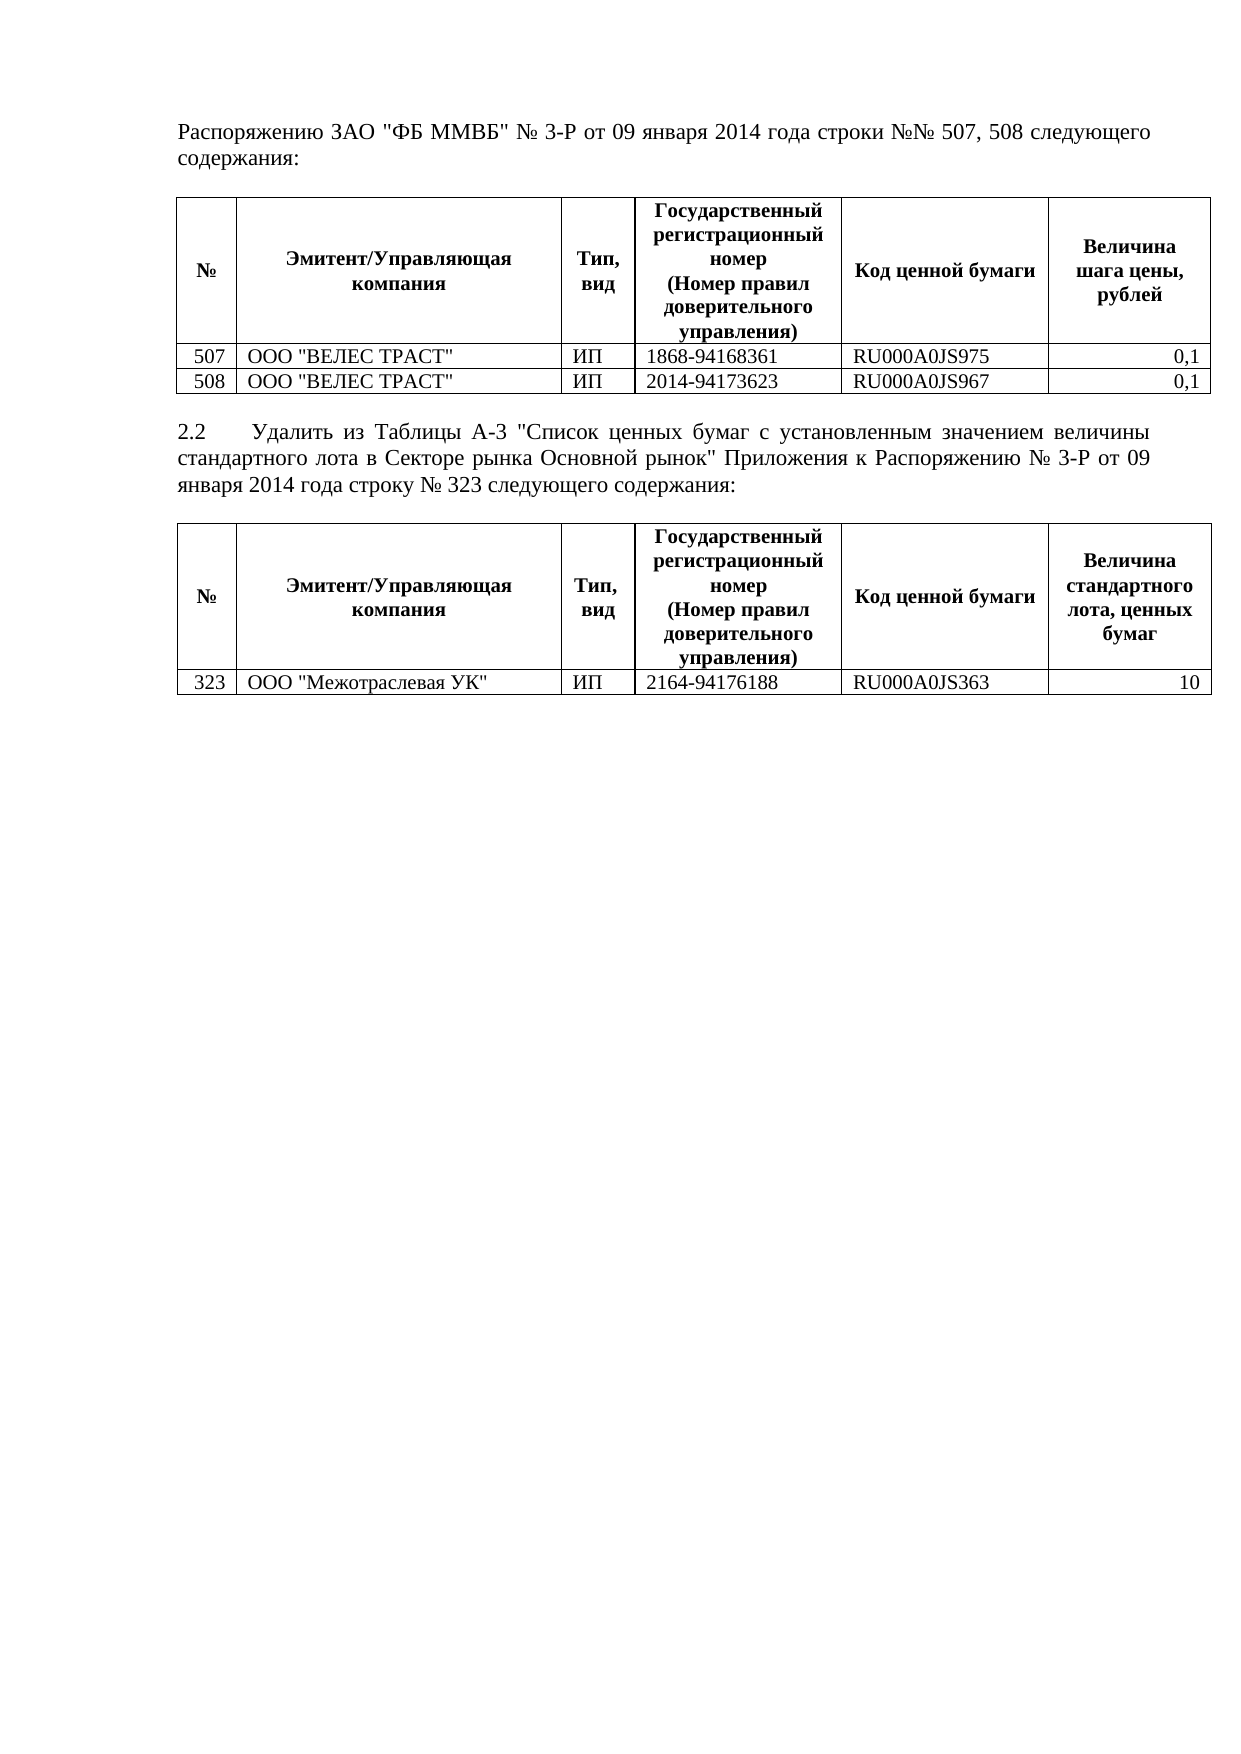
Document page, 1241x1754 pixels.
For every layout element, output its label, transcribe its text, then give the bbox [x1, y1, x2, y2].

table_cell 2014-94173623 [636, 369, 841, 393]
table_cell RU000A0JS975 [842, 344, 1048, 368]
table_header Величина стандартного лота, ценных бумаг [1049, 524, 1211, 669]
table_cell ИП [562, 670, 634, 694]
table_cell ИП [562, 369, 634, 393]
table_header Государственный регистрационный номер (Номер правил доверительного управления) [636, 198, 841, 343]
table_header Величина шага цены, рублей [1049, 198, 1210, 343]
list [177, 118, 1152, 171]
table_cell 0,1 [1049, 369, 1210, 393]
list Удалить из Таблицы А-3 "Список ценных бумаг с установленным значением величины стандартного лота в Секторе рынка Основной рынок" Приложения к Распоряжению № 3-Р от 09 января 2014 года строку № 323 следующего содержания: [177, 418, 1152, 497]
table_cell 1868-94168361 [636, 344, 841, 368]
table_header Эмитент/Управляющая компания [237, 198, 561, 343]
table_header Код ценной бумаги [842, 198, 1048, 343]
table_header Тип, вид [562, 524, 634, 669]
table_header Государственный регистрационный номер (Номер правил доверительного управления) [636, 524, 841, 669]
table_header Тип, вид [562, 198, 634, 343]
table_cell 323 [178, 670, 236, 694]
table_cell RU000A0JS967 [842, 369, 1048, 393]
table_cell ООО "Межотраслевая УК" [237, 670, 561, 694]
table_header Код ценной бумаги [842, 524, 1048, 669]
table_cell ООО "ВЕЛЕС ТРАСТ" [237, 344, 561, 368]
table_header Эмитент/Управляющая компания [237, 524, 561, 669]
table_header № [177, 198, 236, 343]
table_cell 508 [177, 369, 236, 393]
table_cell 2164-94176188 [636, 670, 841, 694]
table_header № [178, 524, 236, 669]
table_cell 10 [1049, 670, 1211, 694]
table_cell 507 [177, 344, 236, 368]
table_cell 0,1 [1049, 344, 1210, 368]
table_cell RU000A0JS363 [842, 670, 1048, 694]
table_cell ИП [562, 344, 634, 368]
table_cell ООО "ВЕЛЕС ТРАСТ" [237, 369, 561, 393]
